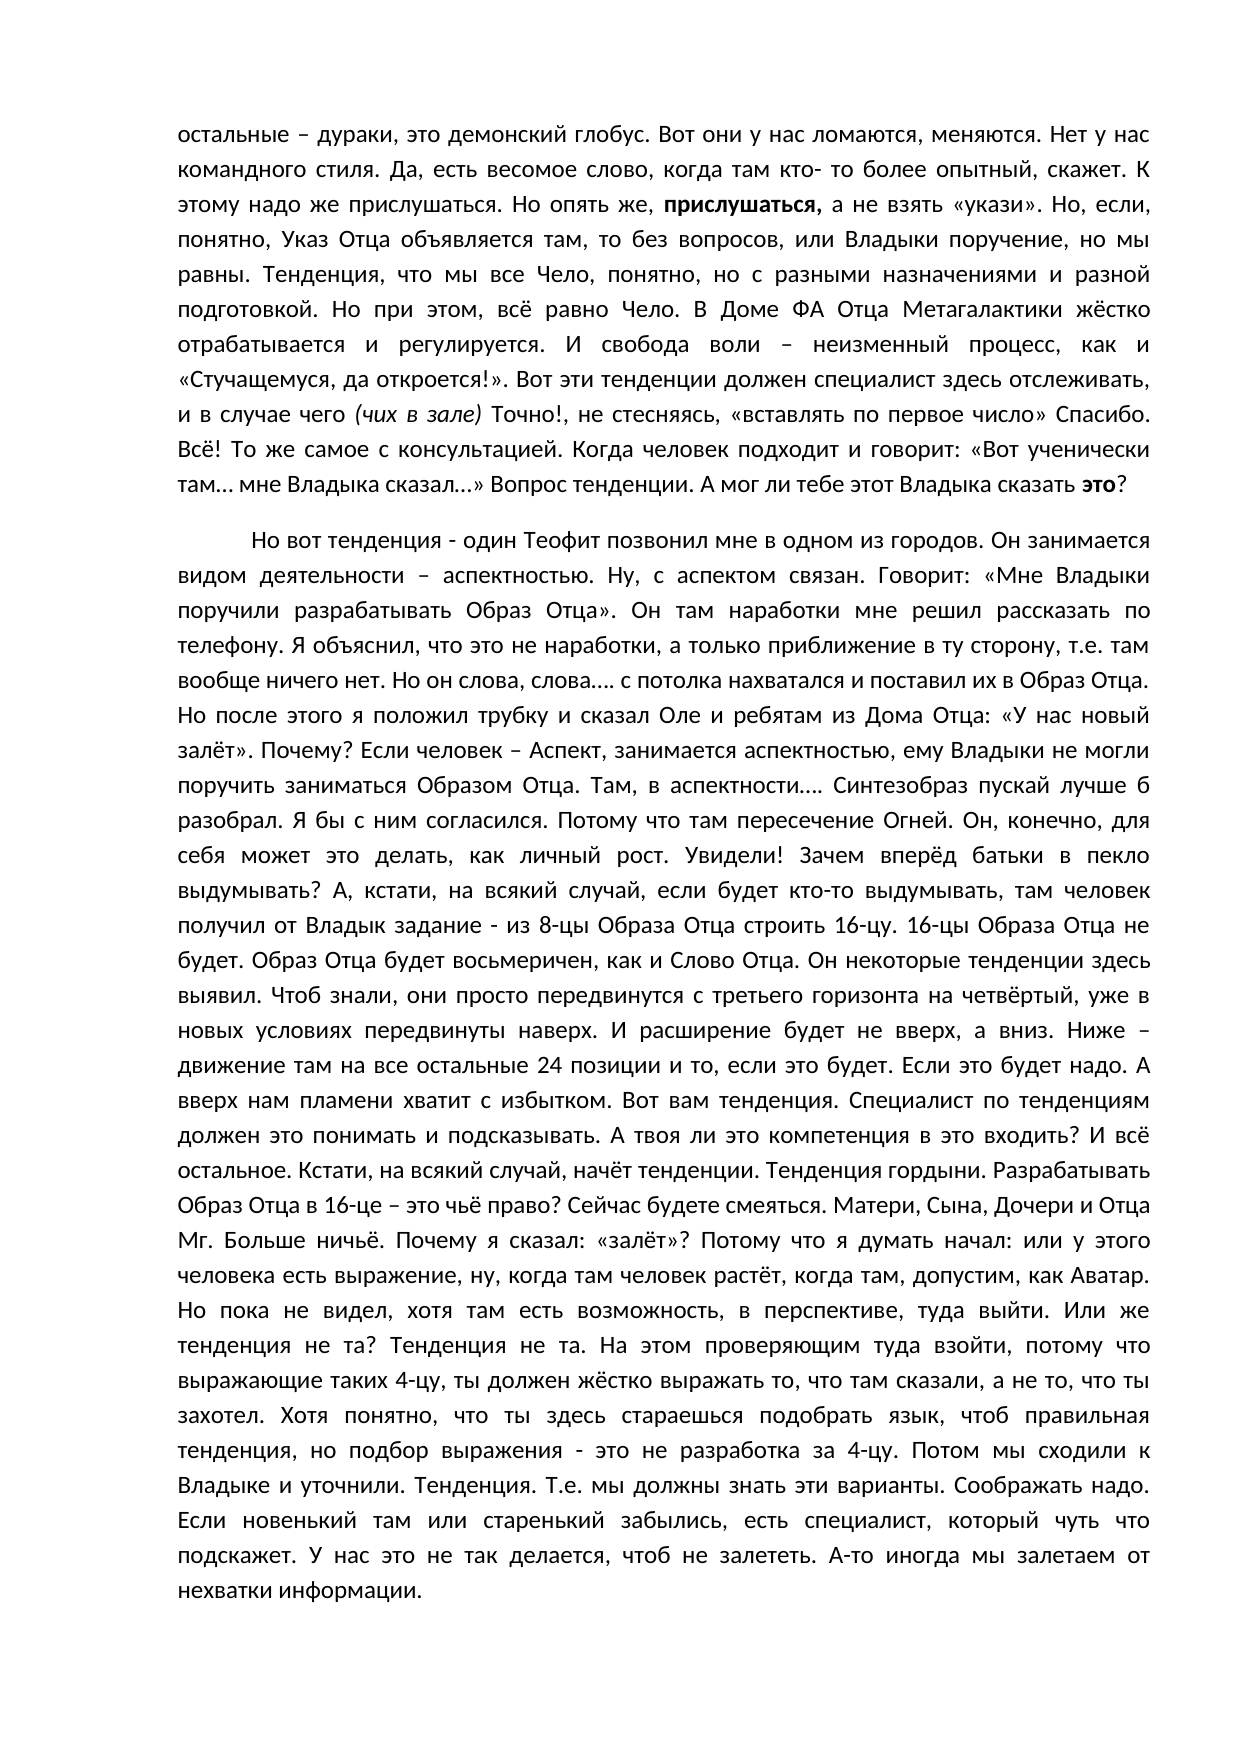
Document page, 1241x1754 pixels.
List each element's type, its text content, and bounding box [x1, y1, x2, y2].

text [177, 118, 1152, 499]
text Но вот тенденция - один Теофит позвонил мне в одном из городов. Он занимается видом деятельности – аспектностью. Ну, с аспектом связан. Говорит: «Мне Владыки поручили разрабатывать Образ Отца». Он там наработки мне решил рассказать по телефону. Я объяснил, что это не наработки, а только приближение в ту сторону, т.е. там вообще ничего нет. Но он слова, слова…. с потолка нахватался и поставил их в Образ Отца. Но после этого я положил трубку и сказал Оле и ребятам из Дома Отца: «У нас новый залёт». Почему? Если человек – Аспект, занимается аспектностью, ему Владыки не могли поручить заниматься Образом Отца. Там, в аспектности…. Синтезобраз пускай лучше б разобрал. Я бы с ним согласился. Потому что там пересечение Огней. Он, конечно, для себя может это делать, как личный рост. Увидели! Зачем вперёд батьки в пекло выдумывать? А, кстати, на всякий случай, если будет кто-то выдумывать, там человек получил от Владык задание - из 8-цы Образа Отца строить 16-цу. 16-цы Образа Отца не будет. Образ Отца будет восьмеричен, как и Слово Отца. Он некоторые тенденции здесь выявил. Чтоб знали, они просто передвинутся с третьего горизонта на четвёртый, уже в новых условиях передвинуты наверх. И расширение будет не вверх, а вниз. Ниже – движение там на все остальные 24 позиции и то, если это будет. Если это будет надо. А вверх нам пламени хватит с избытком. Вот вам тенденция. Специалист по тенденциям должен это понимать и подсказывать. А твоя ли это компетенция в это входить? И всё остальное. Кстати, на всякий случай, начёт тенденции. Тенденция гордыни. Разрабатывать Образ Отца в 16-це – это чьё право? Сейчас будете смеяться. Матери, Сына, Дочери и Отца Мг. Больше ничьё. Почему я сказал: «залёт»? Потому что я думать начал: или у этого человека есть выражение, ну, когда там человек растёт, когда там, допустим, как Аватар. Но пока не видел, хотя там есть возможность, в перспективе, туда выйти. Или же тенденция не та? Тенденция не та. На этом проверяющим туда взойти, потому что выражающие таких 4-цу, ты должен жёстко выражать то, что там сказали, а не то, что ты захотел. Хотя понятно, что ты здесь стараешься подобрать язык, чтоб правильная тенденция, но подбор выражения - это не разработка за 4-цу. Потом мы сходили к Владыке и уточнили. Тенденция. Т.е. мы должны знать эти варианты. Соображать надо. Если новенький там или старенький забылись, есть специалист, который чуть что подскажет. У нас это не так делается, чтоб не залететь. А-то иногда мы залетаем от нехватки информации. [177, 524, 1152, 1604]
